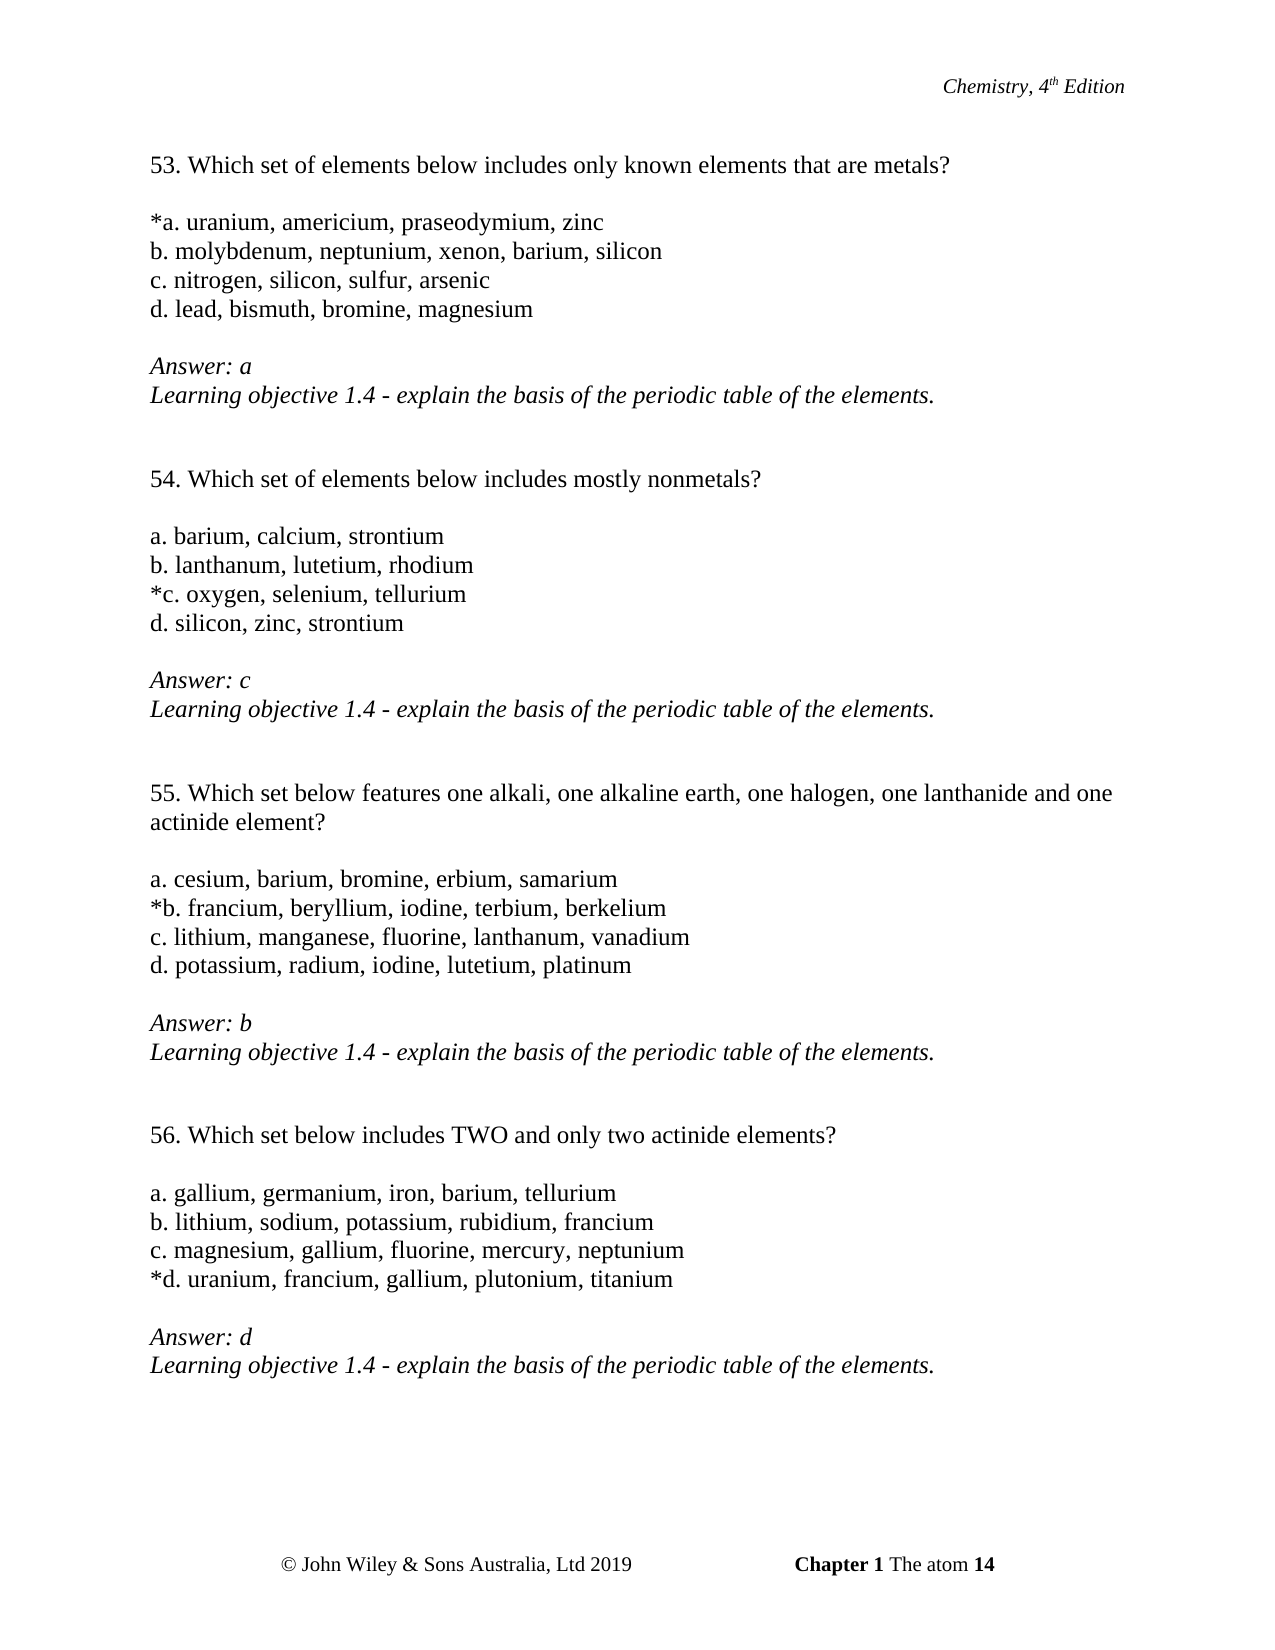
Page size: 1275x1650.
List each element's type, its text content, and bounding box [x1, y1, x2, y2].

text d. potassium, radium, iodine, lutetium, platinum [150, 950, 1125, 979]
text d. lead, bismuth, bromine, magnesium [150, 294, 1125, 322]
text 53. Which set of elements below includes only known elements that are metals? [150, 150, 1125, 179]
text Learning objective 1.4 - explain the basis of the periodic table of the elements. [150, 380, 1125, 409]
text 55. Which set below features one alkali, one alkaline earth, one halogen, one lanthanide and one actinide element? [150, 778, 1125, 835]
text 56. Which set below includes TWO and only two actinide elements? [150, 1121, 1125, 1149]
text c. lithium, manganese, fluorine, lanthanum, vanadium [150, 922, 1125, 950]
text 54. Which set of elements below includes mostly nonmetals? [150, 464, 1125, 493]
text *c. oxygen, selenium, tellurium [150, 579, 1125, 608]
text Learning objective 1.4 - explain the basis of the periodic table of the elements. [150, 1351, 1125, 1379]
text a. barium, calcium, strontium [150, 521, 1125, 550]
text *b. francium, beryllium, iodine, terbium, berkelium [150, 893, 1125, 922]
text Learning objective 1.4 - explain the basis of the periodic table of the elements. [150, 1037, 1125, 1065]
text b. molybdenum, neptunium, xenon, barium, silicon [150, 236, 1125, 265]
text *a. uranium, americium, praseodymium, zinc [150, 207, 1125, 236]
text b. lanthanum, lutetium, rhodium [150, 550, 1125, 579]
text d. silicon, zinc, strontium [150, 608, 1125, 636]
text c. nitrogen, silicon, sulfur, arsenic [150, 265, 1125, 294]
text a. cesium, barium, bromine, erbium, samarium [150, 864, 1125, 893]
text Answer: a [150, 351, 1125, 380]
text Answer: b [150, 1008, 1125, 1037]
text Answer: d [150, 1322, 1125, 1351]
text c. magnesium, gallium, fluorine, mercury, neptunium [150, 1236, 1125, 1264]
text Learning objective 1.4 - explain the basis of the periodic table of the elements. [150, 694, 1125, 723]
text *d. uranium, francium, gallium, plutonium, titanium [150, 1264, 1125, 1293]
text a. gallium, germanium, iron, barium, tellurium [150, 1178, 1125, 1207]
text Answer: c [150, 665, 1125, 694]
text b. lithium, sodium, potassium, rubidium, francium [150, 1207, 1125, 1236]
